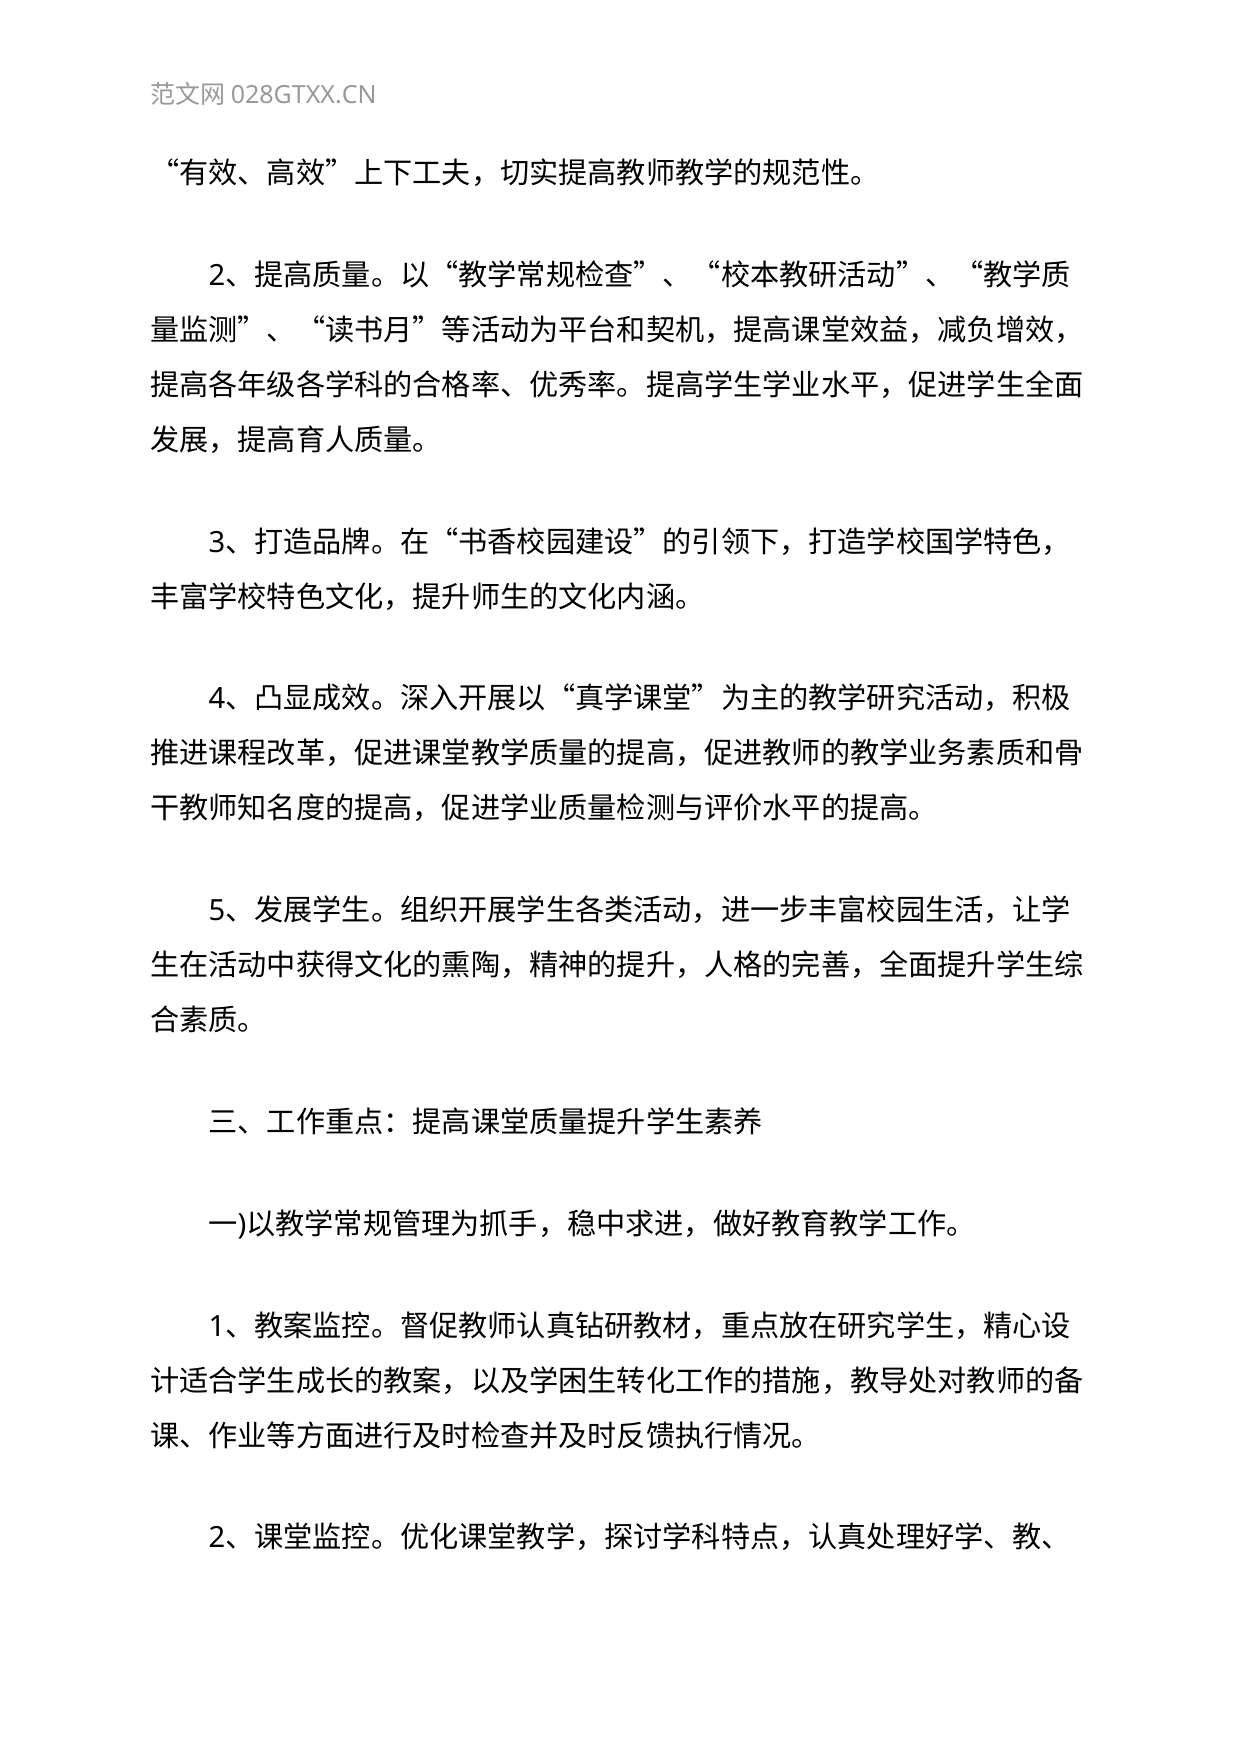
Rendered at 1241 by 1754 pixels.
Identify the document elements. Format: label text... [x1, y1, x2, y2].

text 一)以教学常规管理为抓手，稳中求进，做好教育教学工作。 [150, 1200, 1090, 1243]
text 三、工作重点：提高课堂质量提升学生素养 [150, 1098, 1090, 1141]
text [150, 1514, 1090, 1556]
text 1、教案监控。督促教师认真钻研教材，重点放在研究学生，精心设计适合学生成长的教案，以及学困生转化工作的措施，教导处对教师的备课、作业等方面进行及时检查并及时反馈执行情况。 [150, 1302, 1090, 1454]
text 5、发展学生。组织开展学生各类活动，进一步丰富校园生活，让学生在活动中获得文化的熏陶，精神的提升，人格的完善，全面提升学生综合素质。 [150, 887, 1090, 1039]
text 3、打造品牌。在“书香校园建设”的引领下，打造学校国学特色，丰富学校特色文化，提升师生的文化内涵。 [150, 518, 1090, 616]
text 4、凸显成效。深入开展以“真学课堂”为主的教学研究活动，积极推进课程改革，促进课堂教学质量的提高，促进教师的教学业务素质和骨干教师知名度的提高，促进学业质量检测与评价水平的提高。 [150, 675, 1090, 827]
text 2、提高质量。以“教学常规检查”、“校本教研活动”、“教学质量监测”、“读书月”等活动为平台和契机，提高课堂效益，减负增效，提高各年级各学科的合格率、优秀率。提高学生学业水平，促进学生全面发展，提高育人质量。 [150, 252, 1090, 459]
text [150, 150, 1090, 192]
